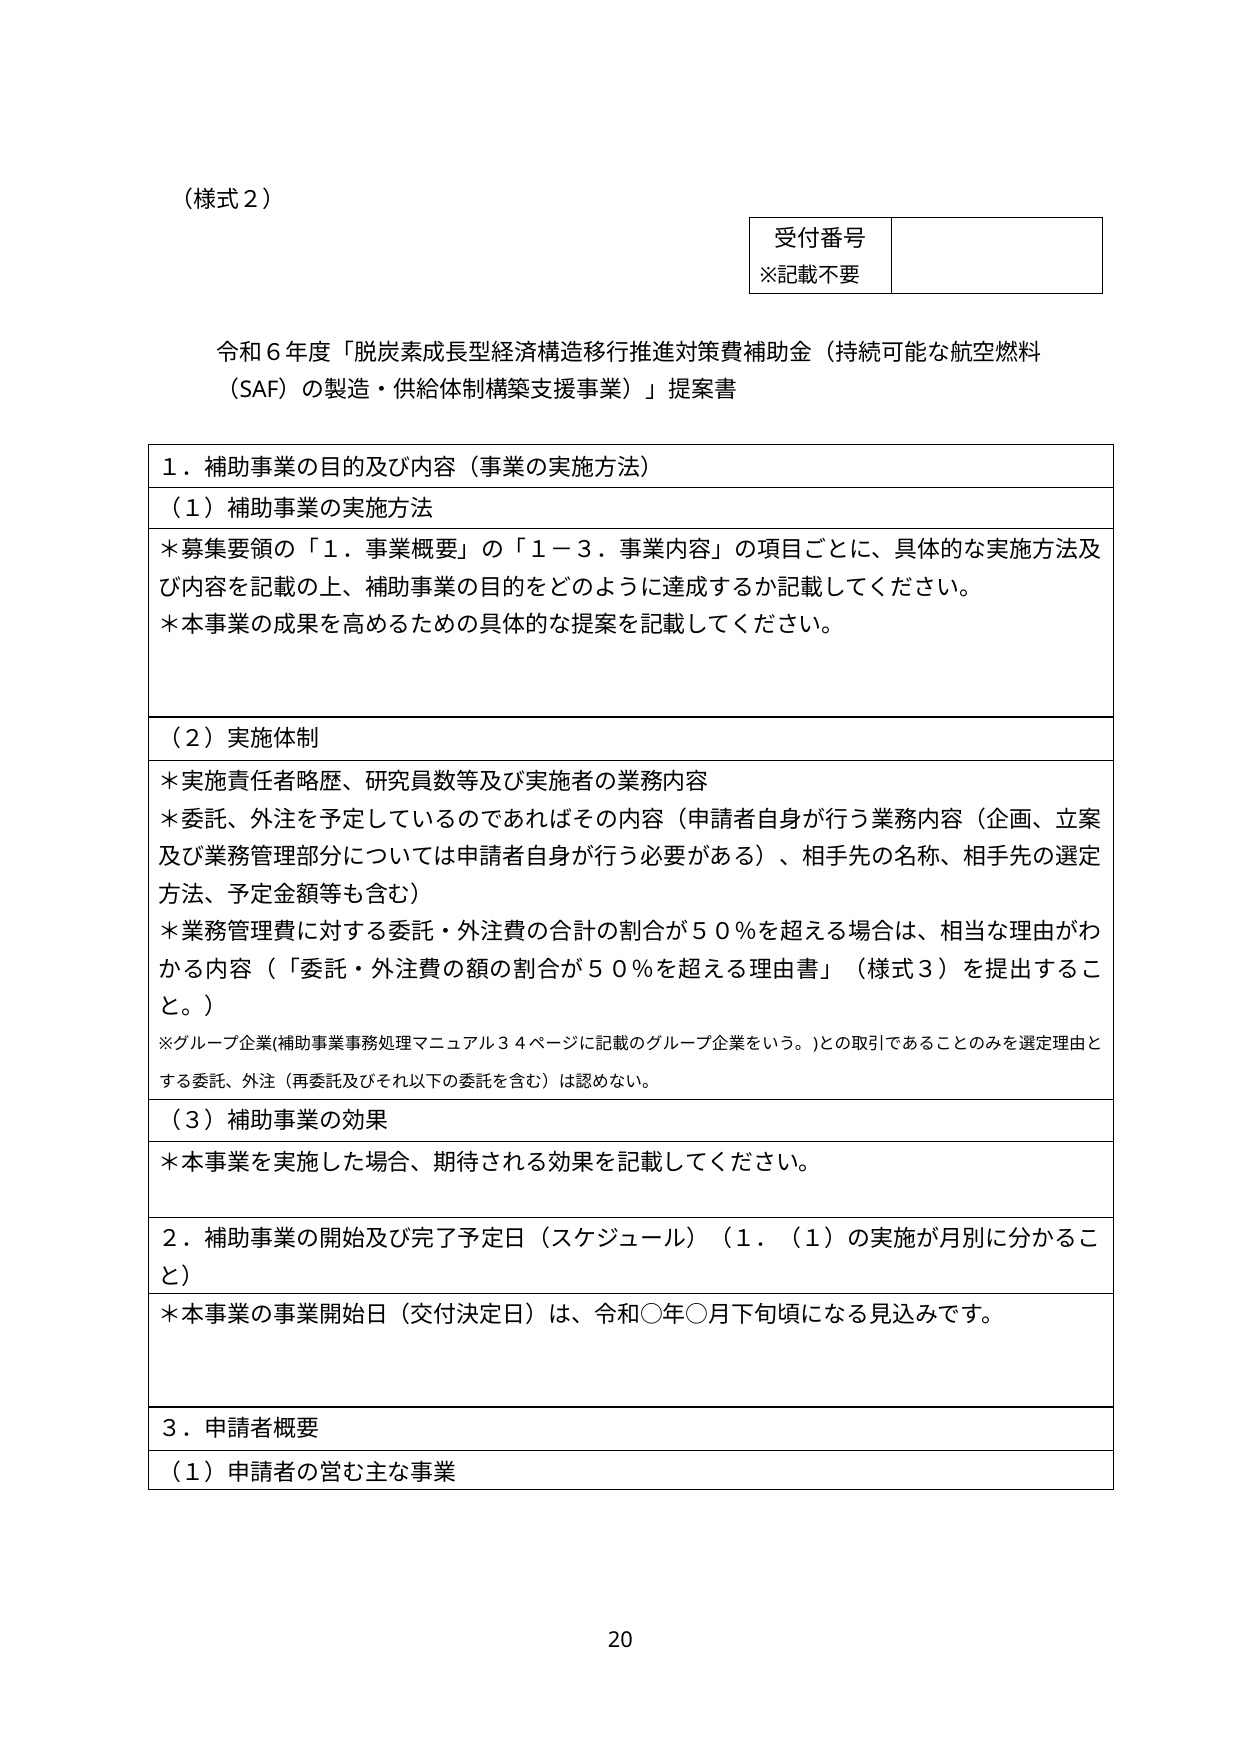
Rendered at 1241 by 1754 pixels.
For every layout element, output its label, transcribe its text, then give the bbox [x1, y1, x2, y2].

table_cell ＊本事業を実施した場合、期待される効果を記載してください。 [149, 1142, 1113, 1217]
table_cell （２）実施体制 [149, 718, 1113, 760]
table_cell ３．申請者概要 [149, 1408, 1113, 1450]
table_cell ＊実施責任者略歴、研究員数等及び実施者の業務内容 ＊委託、外注を予定しているのであればその内容（申請者自身が行う業務内容（企画、立案及び業務管理部分については申請者自身が行う必要がある）、相手先の名称、相手先の選定方法、予定金額等も含む） ＊業務管理費に対する委託・外注費の合計の割合が５０％を超える場合は、相当な理由がわかる内容（「委託・外注費の額の割合が５０％を超える理由書」（様式３）を提出すること。） ※グループ企業(補助事業事務処理マニュアル３４ページに記載のグループ企業をいう。)との取引であることのみを選定理由とする委託、外注（再委託及びそれ以下の委託を含む）は認めない。 [149, 761, 1113, 1099]
table_header １．補助事業の目的及び内容（事業の実施方法） [149, 445, 1113, 487]
table_cell （３）補助事業の効果 [149, 1100, 1113, 1141]
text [148, 179, 1092, 217]
text （SAF）の製造・供給体制構築支援事業）」提案書 [148, 369, 1092, 406]
table_cell ＊募集要領の「１．事業概要」の「１－３．事業内容」の項目ごとに、具体的な実施方法及び内容を記載の上、補助事業の目的をどのように達成するか記載してください。 ＊本事業の成果を高めるための具体的な提案を記載してください。 [149, 529, 1113, 716]
table_header 受付番号 ※記載不要 [750, 218, 891, 293]
table_header [892, 218, 1102, 293]
text 令和６年度「脱炭素成長型経済構造移行推進対策費補助金（持続可能な航空燃料 [148, 331, 1092, 369]
table_cell （１）申請者の営む主な事業 [149, 1451, 1113, 1489]
table_cell ＊本事業の事業開始日（交付決定日）は、令和○年○月下旬頃になる見込みです。 [149, 1294, 1113, 1406]
table_cell ２．補助事業の開始及び完了予定日（スケジュール）（１．（１）の実施が月別に分かること） [149, 1218, 1113, 1293]
table_cell （１）補助事業の実施方法 [149, 488, 1113, 528]
